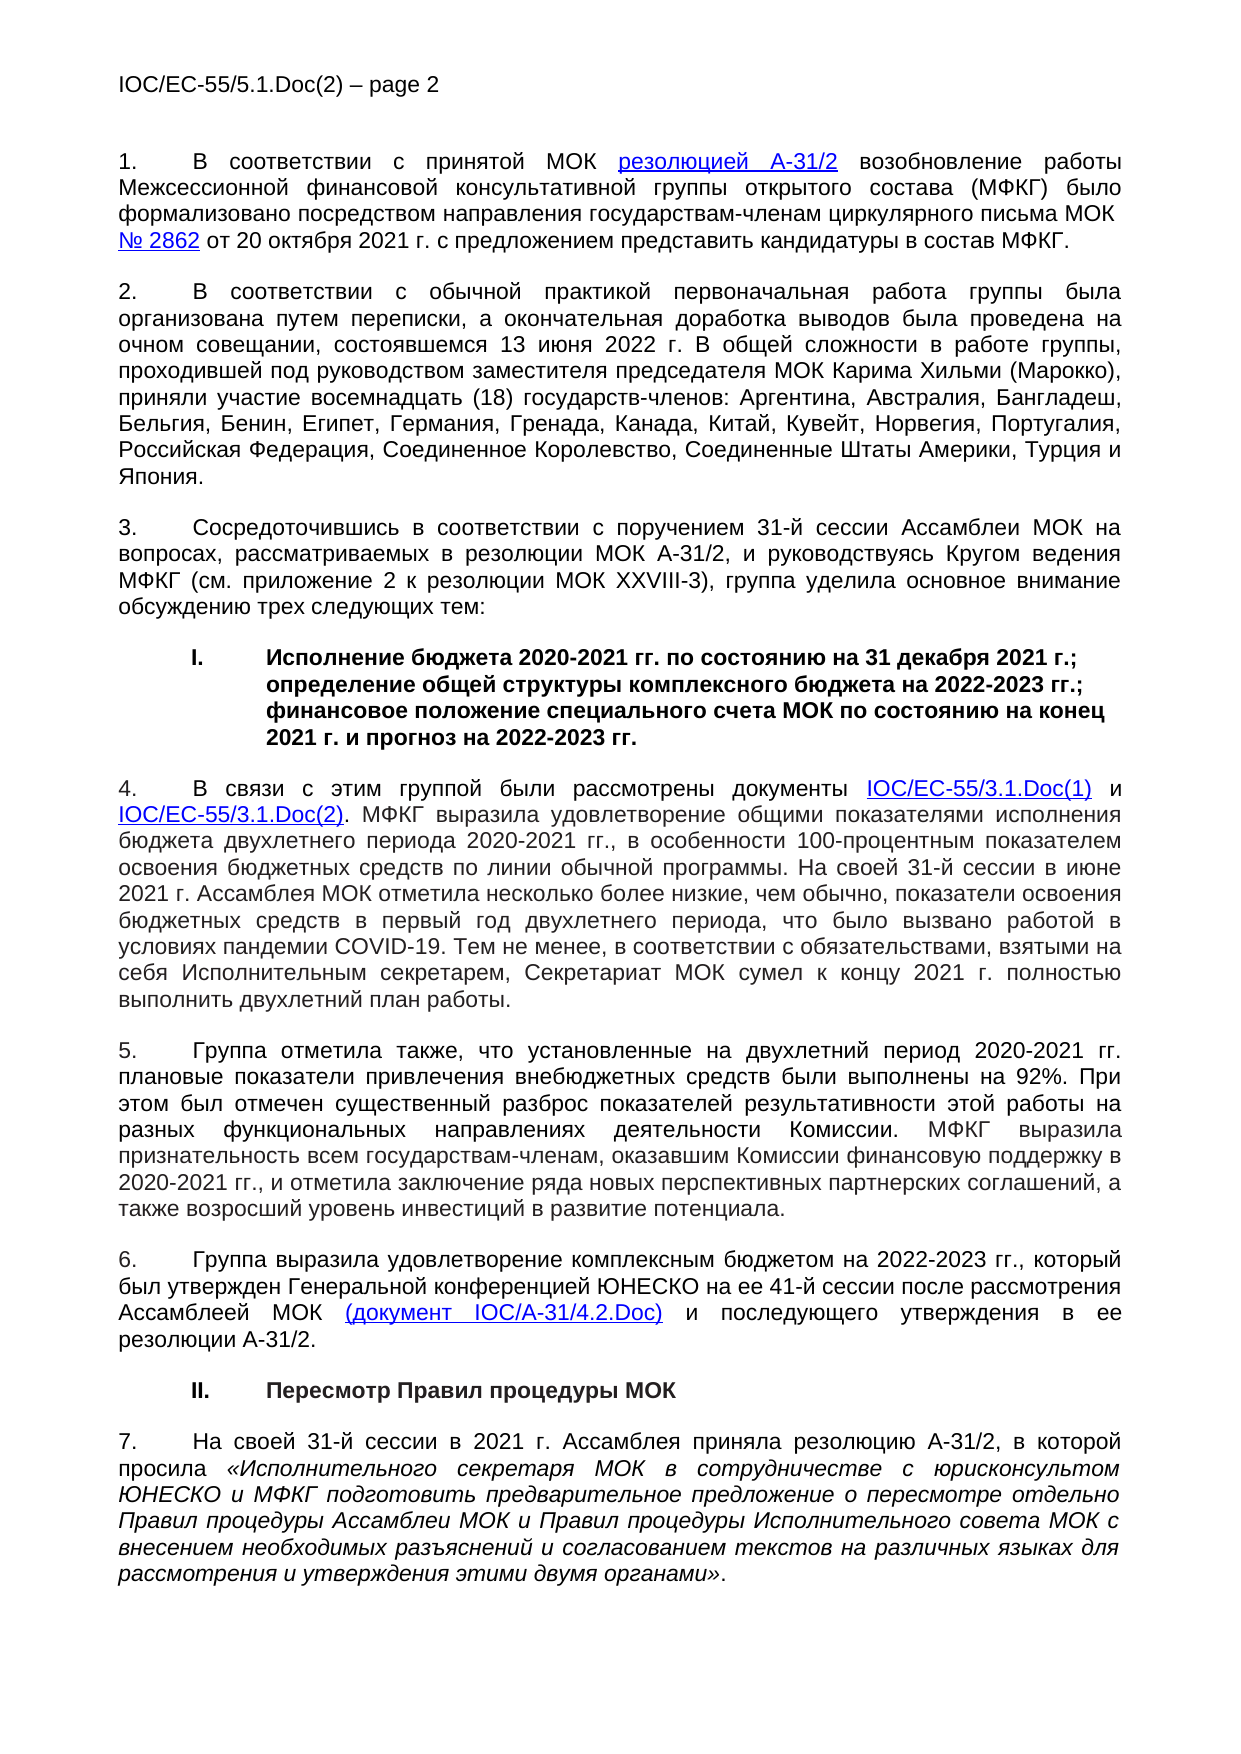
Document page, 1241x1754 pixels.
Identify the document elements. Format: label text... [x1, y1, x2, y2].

list Исполнение бюджета 2020-2021 гг. по состоянию на 31 декабря 2021 г.; определение общей структуры комплексного бюджета на 2022-2023 гг.; финансовое положение специального счета МОК по состоянию на конец 2021 г. и прогноз на 2022-2023 гг. [191, 644, 1122, 750]
list Сосредоточившись в соответствии с поручением 31-й сессии Ассамблеи МОК на вопросах, рассматриваемых в резолюции МОК A-31/2, и руководствуясь Кругом ведения МФКГ (см. приложение 2 к резолюции МОК XXVIII-3), группа уделила основное внимание обсуждению трех следующих тем: [118, 514, 1122, 619]
list В соответствии с обычной практикой первоначальная работа группы была организована путем переписки, а окончательная доработка выводов была проведена на очном совещании, состоявшемся 13 июня 2022 г. В общей сложности в работе группы, проходившей под руководством заместителя председателя МОК Карима Хильми (Марокко), приняли участие восемнадцать (18) государств-членов: Аргентина, Австралия, Бангладеш, Бельгия, Бенин, Египет, Германия, Гренада, Канада, Китай, Кувейт, Норвегия, Португалия, Российская Федерация, Соединенное Королевство, Соединенные Штаты Америки, Турция и Япония. [118, 278, 1122, 489]
list Пересмотр Правил процедуры МОК [191, 1377, 1122, 1403]
list На своей 31-й сессии в 2021 г. Ассамблея приняла резолюцию А-31/2, в которой просила «Исполнительного секретаря МОК в сотрудничестве с юрисконсультом ЮНЕСКО и МФКГ подготовить предварительное предложение о пересмотре отдельно Правил процедуры Ассамблеи МОК и Правил процедуры Исполнительного совета МОК с внесением необходимых разъяснений и согласованием текстов на различных языках для рассмотрения и утверждения этими двумя органами». [118, 1428, 1122, 1586]
list В соответствии с принятой МОК резолюцией A-31/2 возобновление работы Межсессионной финансовой консультативной группы открытого состава (МФКГ) было формализовано посредством направления государствам-членам циркулярного письма МОК № 2862 от 20 октября 2021 г. с предложением представить кандидатуры в состав МФКГ. [118, 148, 1122, 253]
list Группа отметила также, что установленные на двухлетний период 2020-2021 гг. плановые показатели привлечения внебюджетных средств были выполнены на 92%. При этом был отмечен существенный разброс показателей результативности этой работы на разных функциональных направлениях деятельности Комиссии. МФКГ выразила признательность всем государствам-членам, оказавшим Комиссии финансовую поддержку в 2020-2021 гг., и отметила заключение ряда новых перспективных партнерских соглашений, а также возросший уровень инвестиций в развитие потенциала. [118, 1037, 1122, 1221]
list Группа выразила удовлетворение комплексным бюджетом на 2022-2023 гг., который был утвержден Генеральной конференцией ЮНЕСКО на ее 41-й сессии после рассмотрения Ассамблеей МОК (документ IOC/A-31/4.2.Doc) и последующего утверждения в ее резолюции A-31/2. [118, 1246, 1122, 1352]
list В связи с этим группой были рассмотрены документы IOC/EC-55/3.1.Doc(1) и IOC/EC-55/3.1.Doc(2). МФКГ выразила удовлетворение общими показателями исполнения бюджета двухлетнего периода 2020-2021 гг., в особенности 100-процентным показателем освоения бюджетных средств по линии обычной программы. На своей 31-й сессии в июне 2021 г. Ассамблея МОК отметила несколько более низкие, чем обычно, показатели освоения бюджетных средств в первый год двухлетнего периода, что было вызвано работой в условиях пандемии COVID-19. Тем не менее, в соответствии с обязательствами, взятыми на себя Исполнительным секретарем, Секретариат МОК сумел к концу 2021 г. полностью выполнить двухлетний план работы. [118, 775, 1122, 1012]
